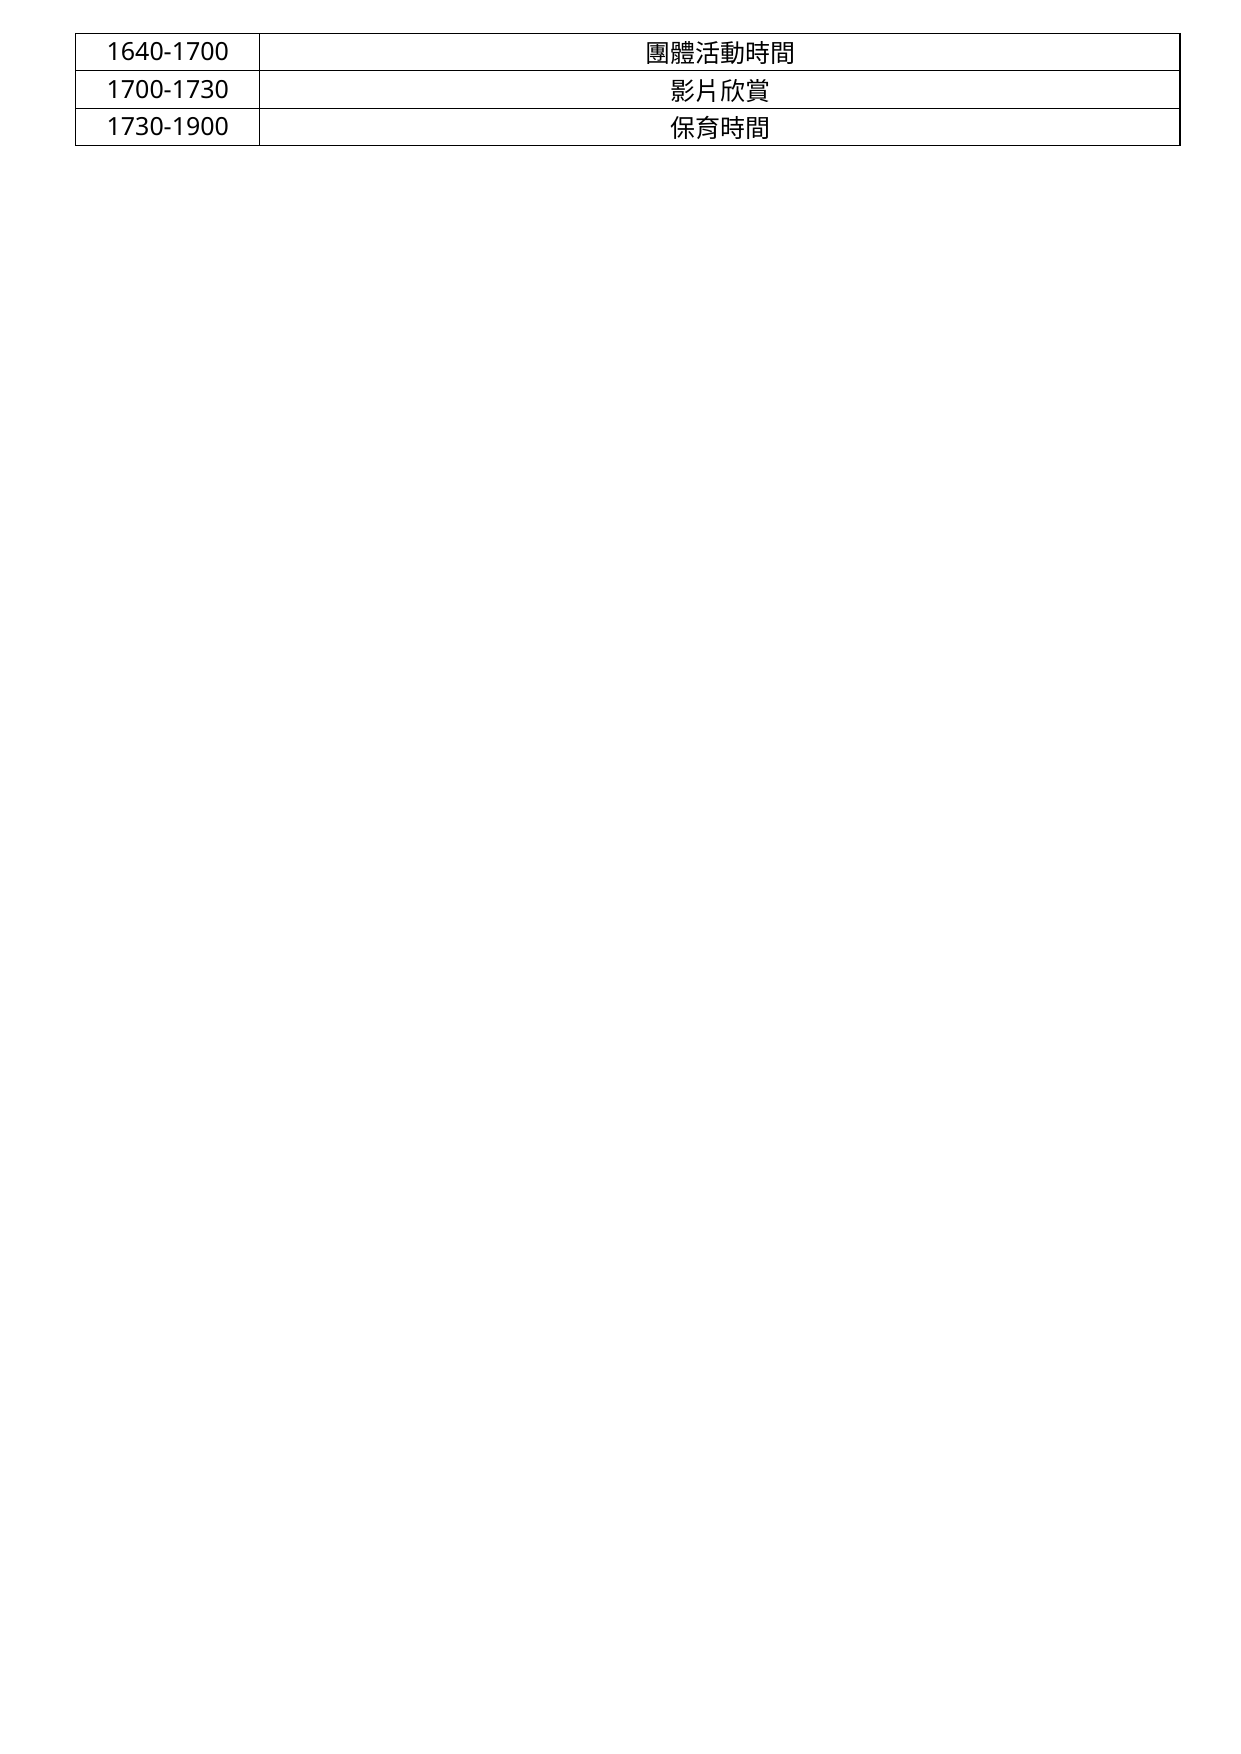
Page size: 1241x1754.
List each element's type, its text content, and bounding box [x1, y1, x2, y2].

table_cell 1700-1730 [76, 71, 259, 107]
table_cell 1730-1900 [76, 109, 259, 145]
table_cell 1640-1700 [76, 34, 259, 70]
table_cell 團體活動時間 [260, 34, 1179, 70]
table_cell 保育時間 [260, 109, 1179, 145]
table_cell 影片欣賞 [260, 71, 1179, 107]
